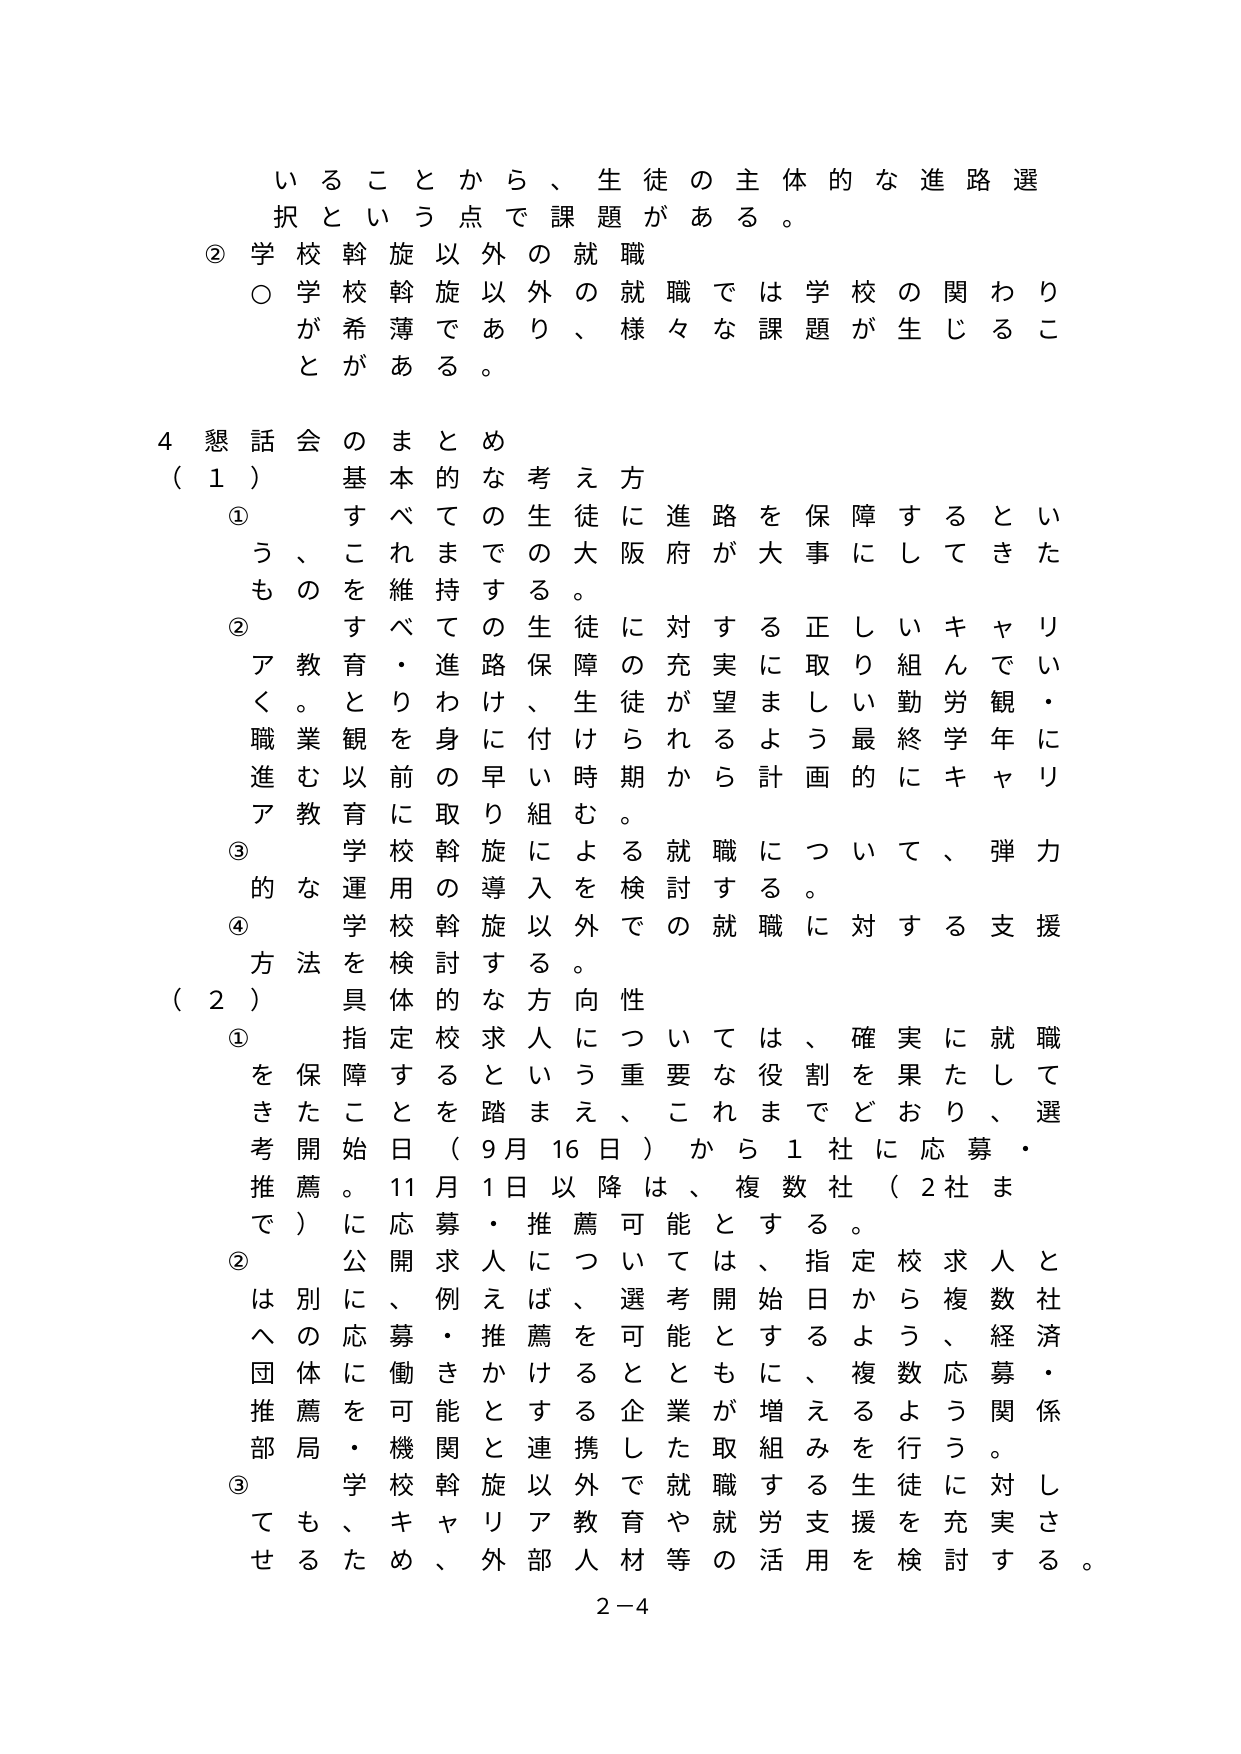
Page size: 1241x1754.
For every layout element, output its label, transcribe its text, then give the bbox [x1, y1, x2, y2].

list 懇話会のまとめ [158, 421, 1083, 458]
list 学校斡旋による就職について、弾力的な運用の導入を検討する。 [204, 831, 1083, 906]
list 具体的な方向性 [158, 980, 1083, 1017]
list 指定校求人については、確実に就職を保障するという重要な役割を果たしてきたことを踏まえ、これまでどおり、選考開始日（9月16日）から１社に応募・推薦。11月1日以降は、複数社（2社まで）に応募・推薦可能とする。 [204, 1017, 1083, 1241]
list すべての生徒に進路を保障するという、これまでの大阪府が大事にしてきたものを維持する。 [204, 495, 1083, 607]
list 学校斡旋以外で就職する生徒に対しても、キャリア教育や就労支援を充実させるため、外部人材等の活用を検討する。 [204, 1465, 1083, 1577]
list 学校斡旋以外の就職では学校の関わりが希薄であり、様々な課題が生じることがある。 [239, 272, 1083, 383]
list すべての生徒に対する正しいキャリア教育・進路保障の充実に取り組んでいく。とりわけ、生徒が望ましい勤労観・職業観を身に付けられるよう最終学年に進む以前の早い時期から計画的にキャリア教育に取り組む。 [204, 607, 1083, 831]
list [227, 160, 1083, 234]
list 学校斡旋以外での就職に対する支援方法を検討する。 [204, 906, 1083, 980]
list 公開求人については、指定校求人とは別に、例えば、選考開始日から複数社への応募・推薦を可能とするよう、経済団体に働きかけるとともに、複数応募・推薦を可能とする企業が増えるよう関係部局・機関と連携した取組みを行う。 [204, 1241, 1083, 1465]
list 学校斡旋以外の就職 [201, 234, 1083, 272]
list 基本的な考え方 [158, 458, 1083, 495]
